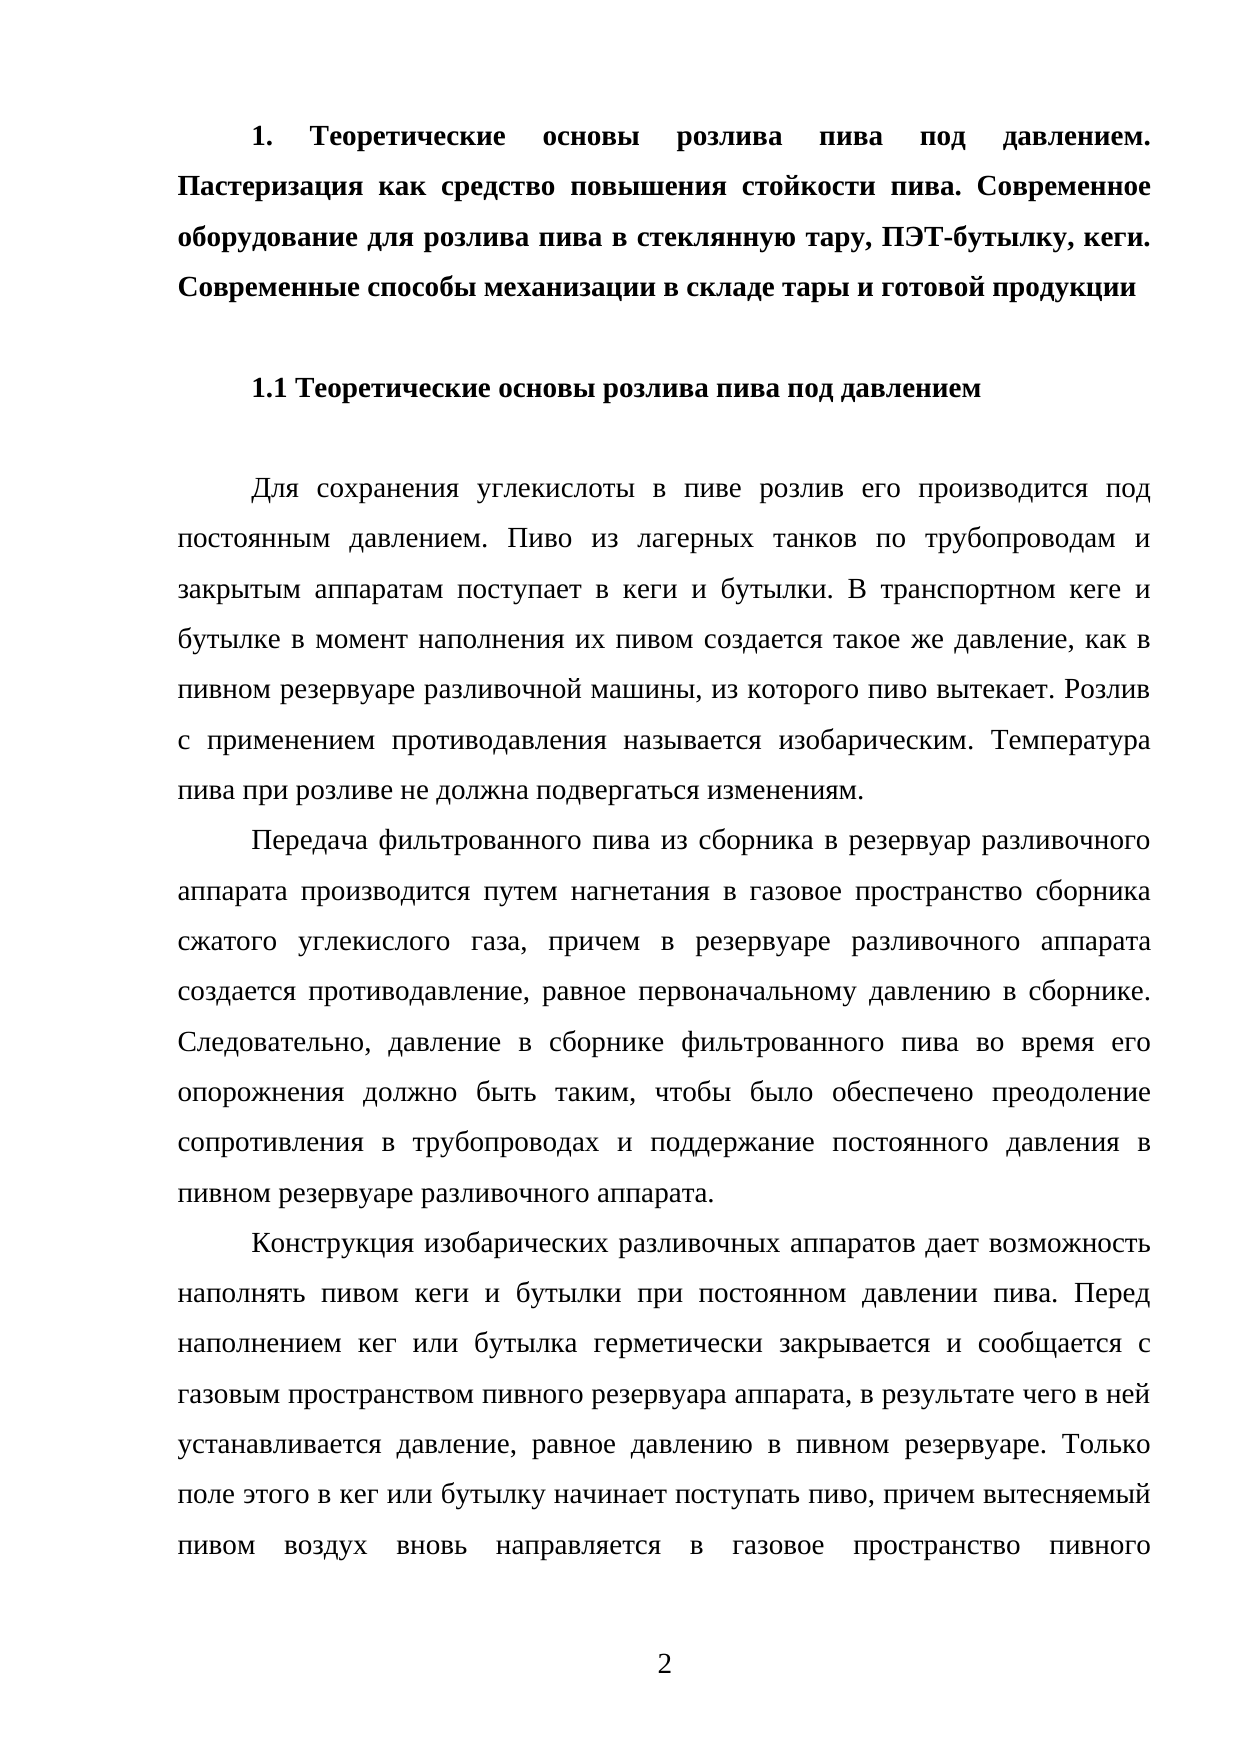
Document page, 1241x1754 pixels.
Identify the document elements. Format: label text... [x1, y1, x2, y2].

text Передача фильтрованного пива из сборника в резервуар разливочного аппарата производится путем нагнетания в газовое пространство сборника сжатого углекислого газа, причем в резервуаре разливочного аппарата создается противодавление, равное первоначальному давлению в сборнике. Следовательно, давление в сборнике фильтрованного пива во время его опорожнения должно быть таким, чтобы было обеспечено преодоление сопротивления в трубопроводах и поддержание постоянного давления в пивном резервуаре разливочного аппарата. [177, 822, 1152, 1208]
text Для сохранения углекислоты в пиве розлив его производится под постоянным давлением. Пиво из лагерных танков по трубопроводам и закрытым аппаратам поступает в кеги и бутылки. В транспортном кеге и бутылке в момент наполнения их пивом создается такое же давление, как в пивном резервуаре разливочной машины, из которого пиво вытекает. Розлив с применением противодавления называется изобарическим. Температура пива при розливе не должна подвергаться изменениям. [177, 470, 1152, 806]
text 1.1 Теоретические основы розлива пива под давлением [177, 370, 1152, 403]
text 1. Теоретические основы розлива пива под давлением. Пастеризация как средство повышения стойкости пива. Современное оборудование для розлива пива в стеклянную тару, ПЭТ-бутылку, кеги. Современные способы механизации в складе тары и готовой продукции [177, 118, 1152, 303]
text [177, 1225, 1152, 1560]
